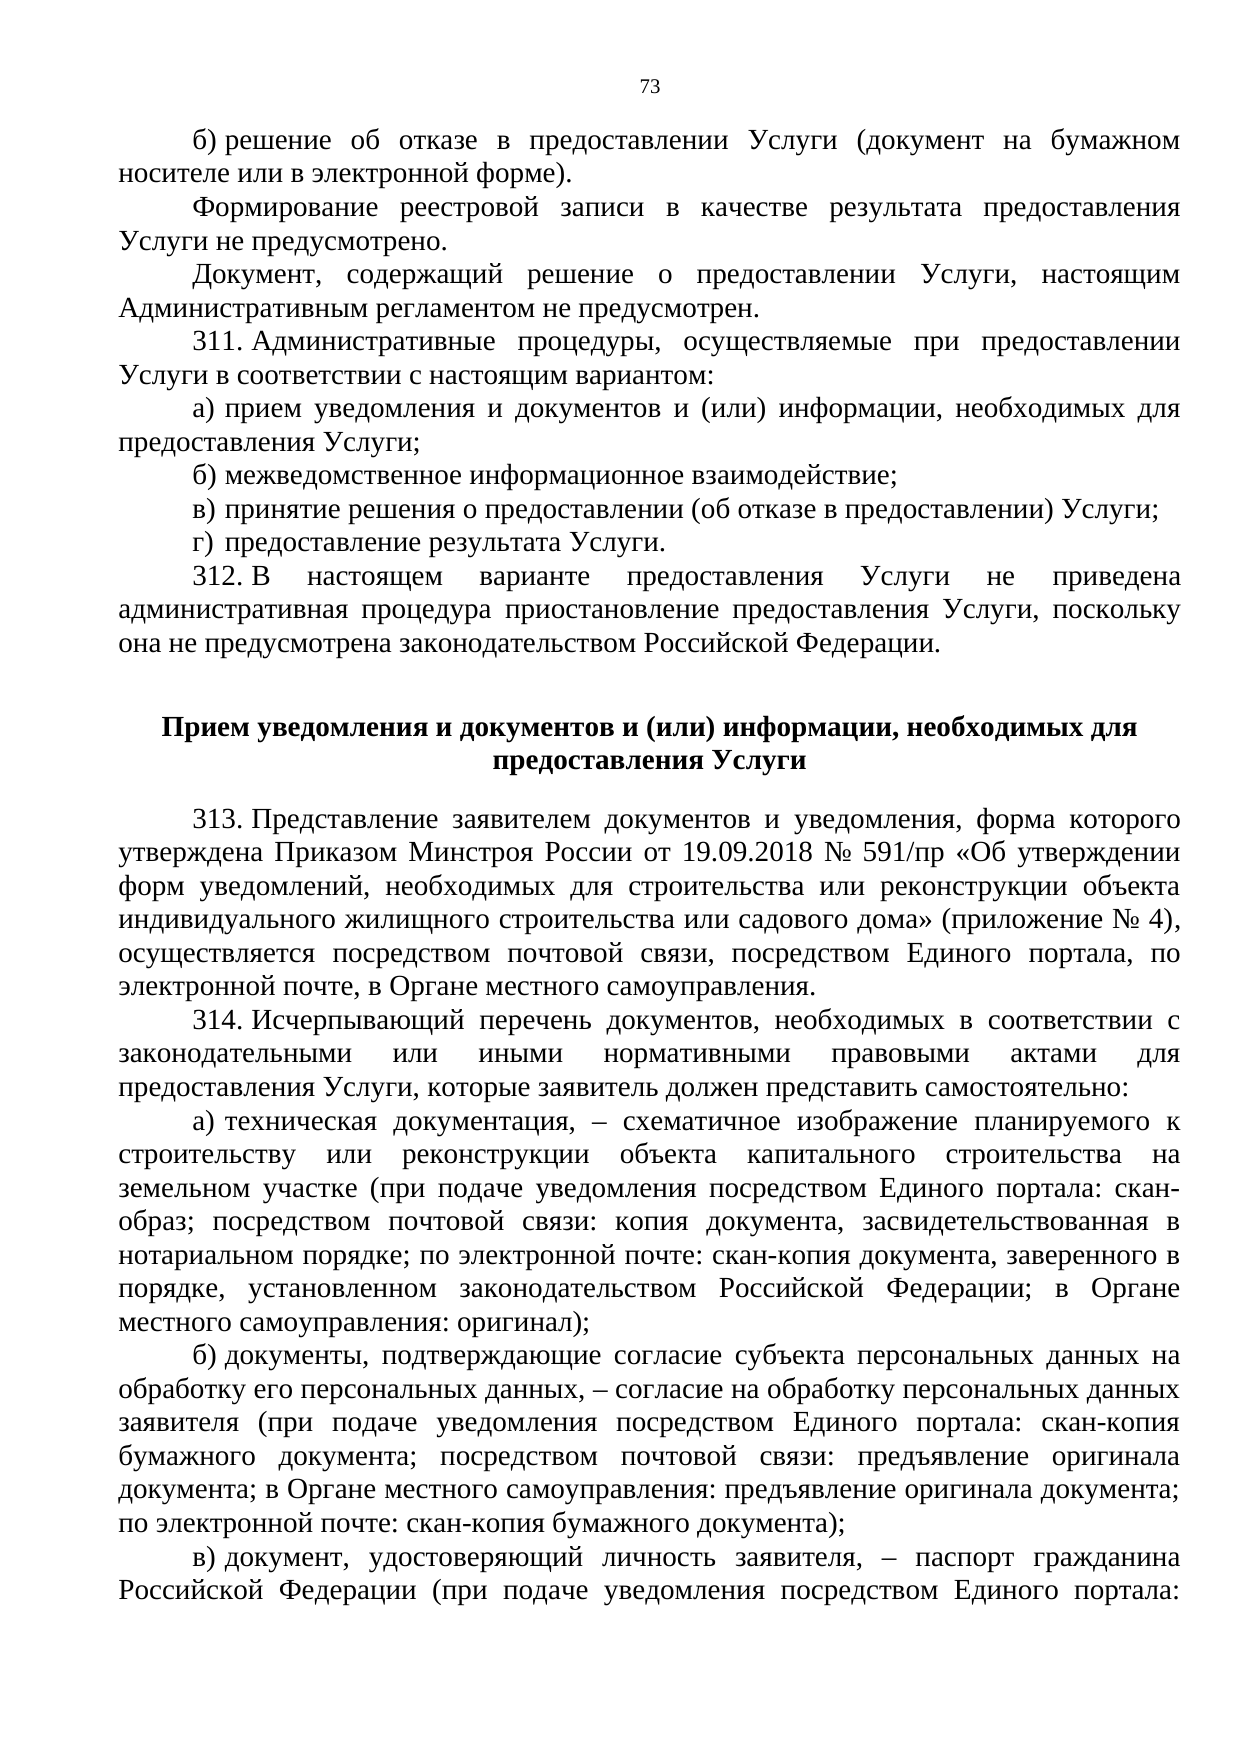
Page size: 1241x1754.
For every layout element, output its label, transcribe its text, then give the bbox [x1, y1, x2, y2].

text Документ, содержащий решение о предоставлении Услуги, настоящим Административным регламентом не предусмотрен. [118, 256, 1181, 323]
list техническая документация, – схематичное изображение планируемого к строительству или реконструкции объекта капитального строительства на земельном участке (при подаче уведомления посредством Единого портала: скан-образ; посредством почтовой связи: копия документа, засвидетельствованная в нотариальном порядке; по электронной почте: скан-копия документа, заверенного в порядке, установленном законодательством Российской Федерации; в Органе местного самоуправления: оригинал); [118, 1103, 1181, 1337]
list Исчерпывающий перечень документов, необходимых в соответствии с законодательными или иными нормативными правовыми актами для предоставления Услуги, которые заявитель должен представить самостоятельно: [118, 1002, 1181, 1103]
list предоставление результата Услуги. [118, 524, 1181, 558]
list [118, 1539, 1181, 1606]
text Прием уведомления и документов и (или) информации, необходимых для предоставления Услуги [118, 709, 1181, 776]
list Административные процедуры, осуществляемые при предоставлении Услуги в соответствии с настоящим вариантом: [118, 323, 1181, 390]
list В настоящем варианте предоставления Услуги не приведена административная процедура приостановление предоставления Услуги, поскольку она не предусмотрена законодательством Российской Федерации. [118, 558, 1181, 659]
list решение об отказе в предоставлении Услуги (документ на бумажном носителе или в электронной форме). [118, 122, 1181, 189]
text Формирование реестровой записи в качестве результата предоставления Услуги не предусмотрено. [118, 189, 1181, 256]
list межведомственное информационное взаимодействие; [118, 457, 1181, 491]
list Представление заявителем документов и уведомления, форма которого утверждена Приказом Минстроя России от 19.09.2018 № 591/пр «Об утверждении форм уведомлений, необходимых для строительства или реконструкции объекта индивидуального жилищного строительства или садового дома» (приложение № 4), осуществляется посредством почтовой связи, посредством Единого портала, по электронной почте, в Органе местного самоуправления. [118, 801, 1181, 1002]
list прием уведомления и документов и (или) информации, необходимых для предоставления Услуги; [118, 390, 1181, 457]
list документы, подтверждающие согласие субъекта персональных данных на обработку его персональных данных, – согласие на обработку персональных данных заявителя (при подаче уведомления посредством Единого портала: скан-копия бумажного документа; посредством почтовой связи: предъявление оригинала документа; в Органе местного самоуправления: предъявление оригинала документа; по электронной почте: скан-копия бумажного документа); [118, 1337, 1181, 1539]
list принятие решения о предоставлении (об отказе в предоставлении) Услуги; [118, 491, 1181, 524]
